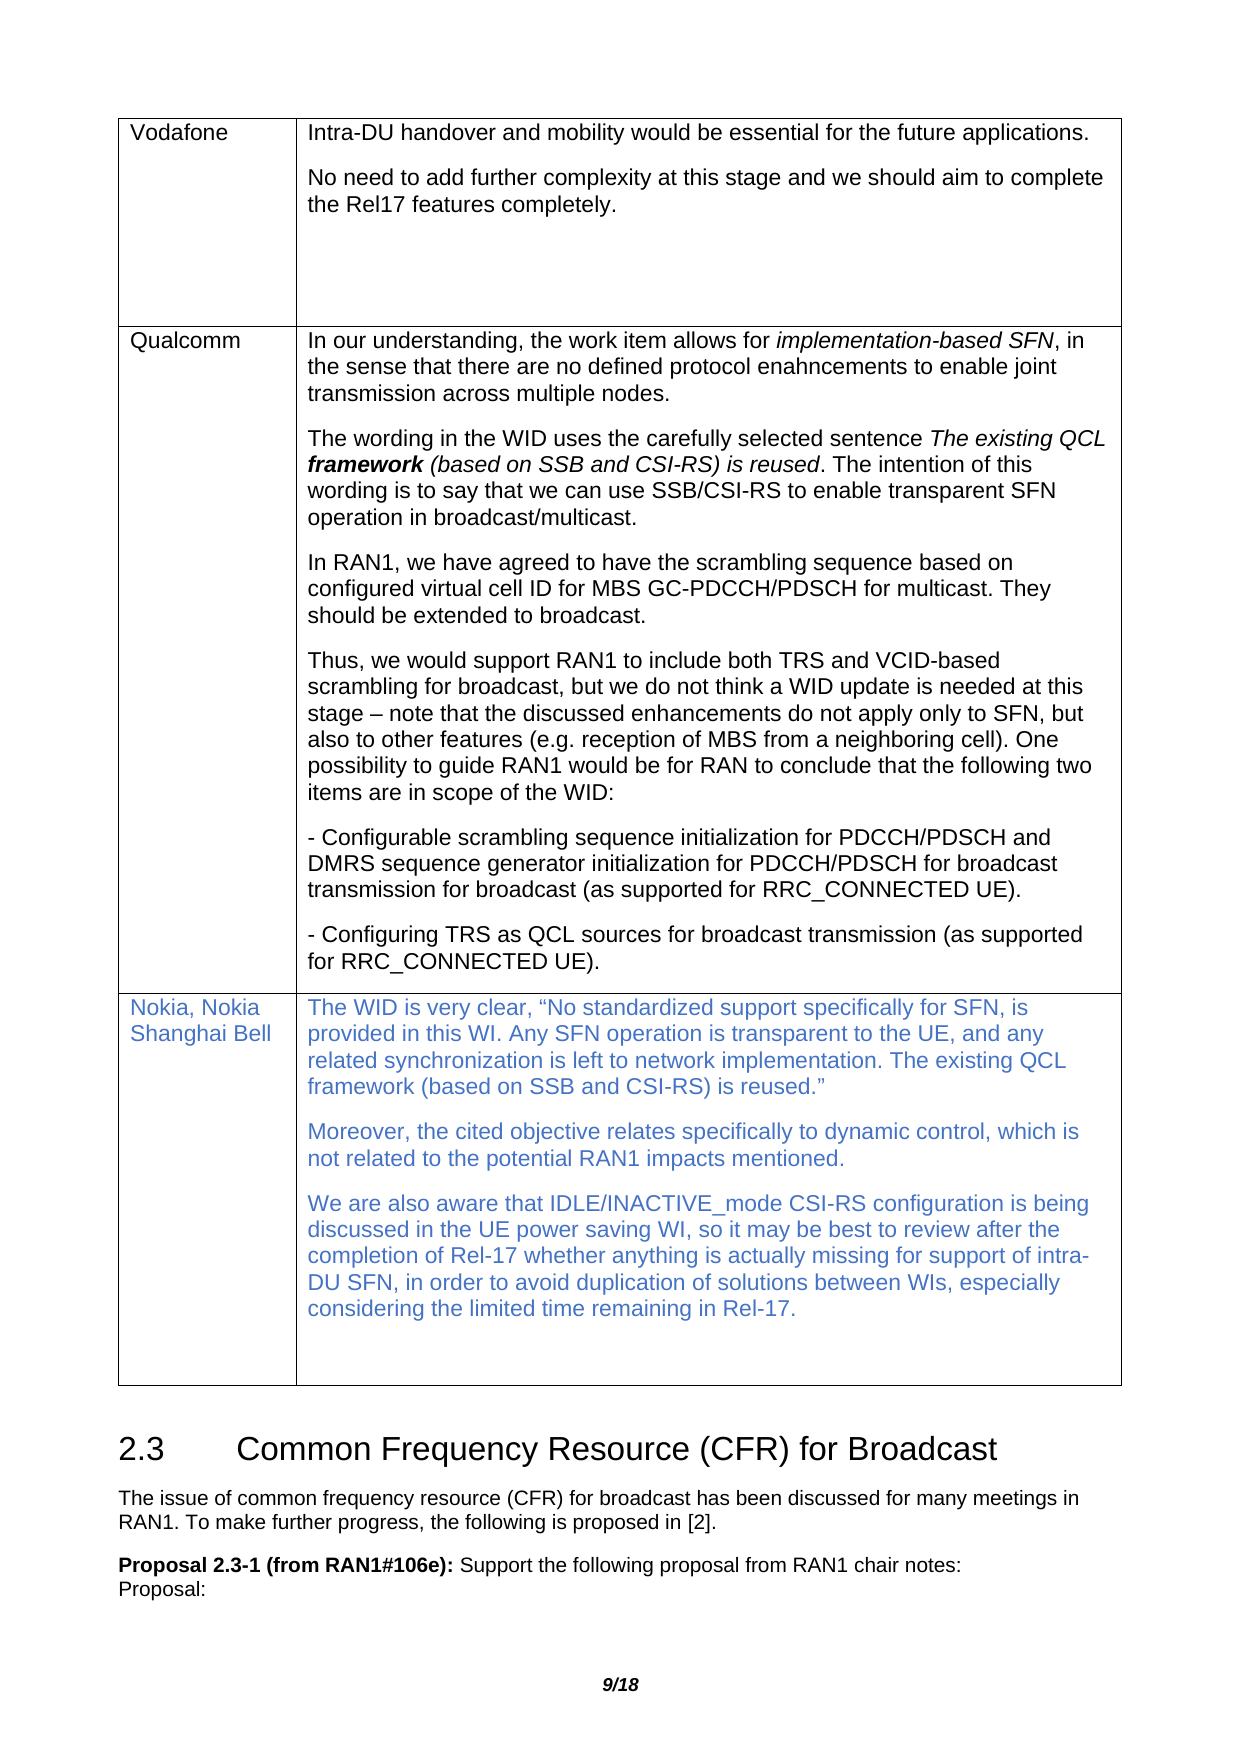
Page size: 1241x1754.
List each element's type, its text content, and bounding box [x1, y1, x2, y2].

table_cell Intra-DU handover and mobility would be essential for the future applications. No need to add further complexity at this stage and we should aim to complete the Rel17 features completely. [297, 119, 1121, 326]
table_cell Nokia, Nokia Shanghai Bell [119, 994, 296, 1385]
subtitle 2.3 Common Frequency Resource (CFR) for Broadcast [118, 1429, 1122, 1467]
text The issue of common frequency resource (CFR) for broadcast has been discussed for many meetings in RAN1. To make further progress, the following is proposed in [2]. [118, 1486, 1122, 1534]
text Proposal: [118, 1577, 1122, 1601]
text Proposal 2.3-1 (from RAN1#106e): Support the following proposal from RAN1 chair notes: [118, 1553, 1122, 1577]
table_cell Qualcomm [119, 327, 296, 993]
table_cell Vodafone [119, 119, 296, 326]
table_cell In our understanding, the work item allows for implementation-based SFN, in the sense that there are no defined protocol enahncements to enable joint transmission across multiple nodes. The wording in the WID uses the carefully selected sentence The existing QCL framework (based on SSB and CSI-RS) is reused. The intention of this wording is to say that we can use SSB/CSI-RS to enable transparent SFN operation in broadcast/multicast. In RAN1, we have agreed to have the scrambling sequence based on configured virtual cell ID for MBS GC-PDCCH/PDSCH for multicast. They should be extended to broadcast. Thus, we would support RAN1 to include both TRS and VCID-based scrambling for broadcast, but we do not think a WID update is needed at this stage – note that the discussed enhancements do not apply only to SFN, but also to other features (e.g. reception of MBS from a neighboring cell). One possibility to guide RAN1 would be for RAN to conclude that the following two items are in scope of the WID: - Configurable scrambling sequence initialization for PDCCH/PDSCH and DMRS sequence generator initialization for PDCCH/PDSCH for broadcast transmission for broadcast (as supported for RRC_CONNECTED UE). - Configuring TRS as QCL sources for broadcast transmission (as supported for RRC_CONNECTED UE). [297, 327, 1121, 993]
table_cell The WID is very clear, “No standardized support specifically for SFN, is provided in this WI. Any SFN operation is transparent to the UE, and any related synchronization is left to network implementation. The existing QCL framework (based on SSB and CSI-RS) is reused.” Moreover, the cited objective relates specifically to dynamic control, which is not related to the potential RAN1 impacts mentioned. We are also aware that IDLE/INACTIVE_mode CSI-RS configuration is being discussed in the UE power saving WI, so it may be best to review after the completion of Rel-17 whether anything is actually missing for support of intra-DU SFN, in order to avoid duplication of solutions between WIs, especially considering the limited time remaining in Rel-17. [297, 994, 1121, 1385]
